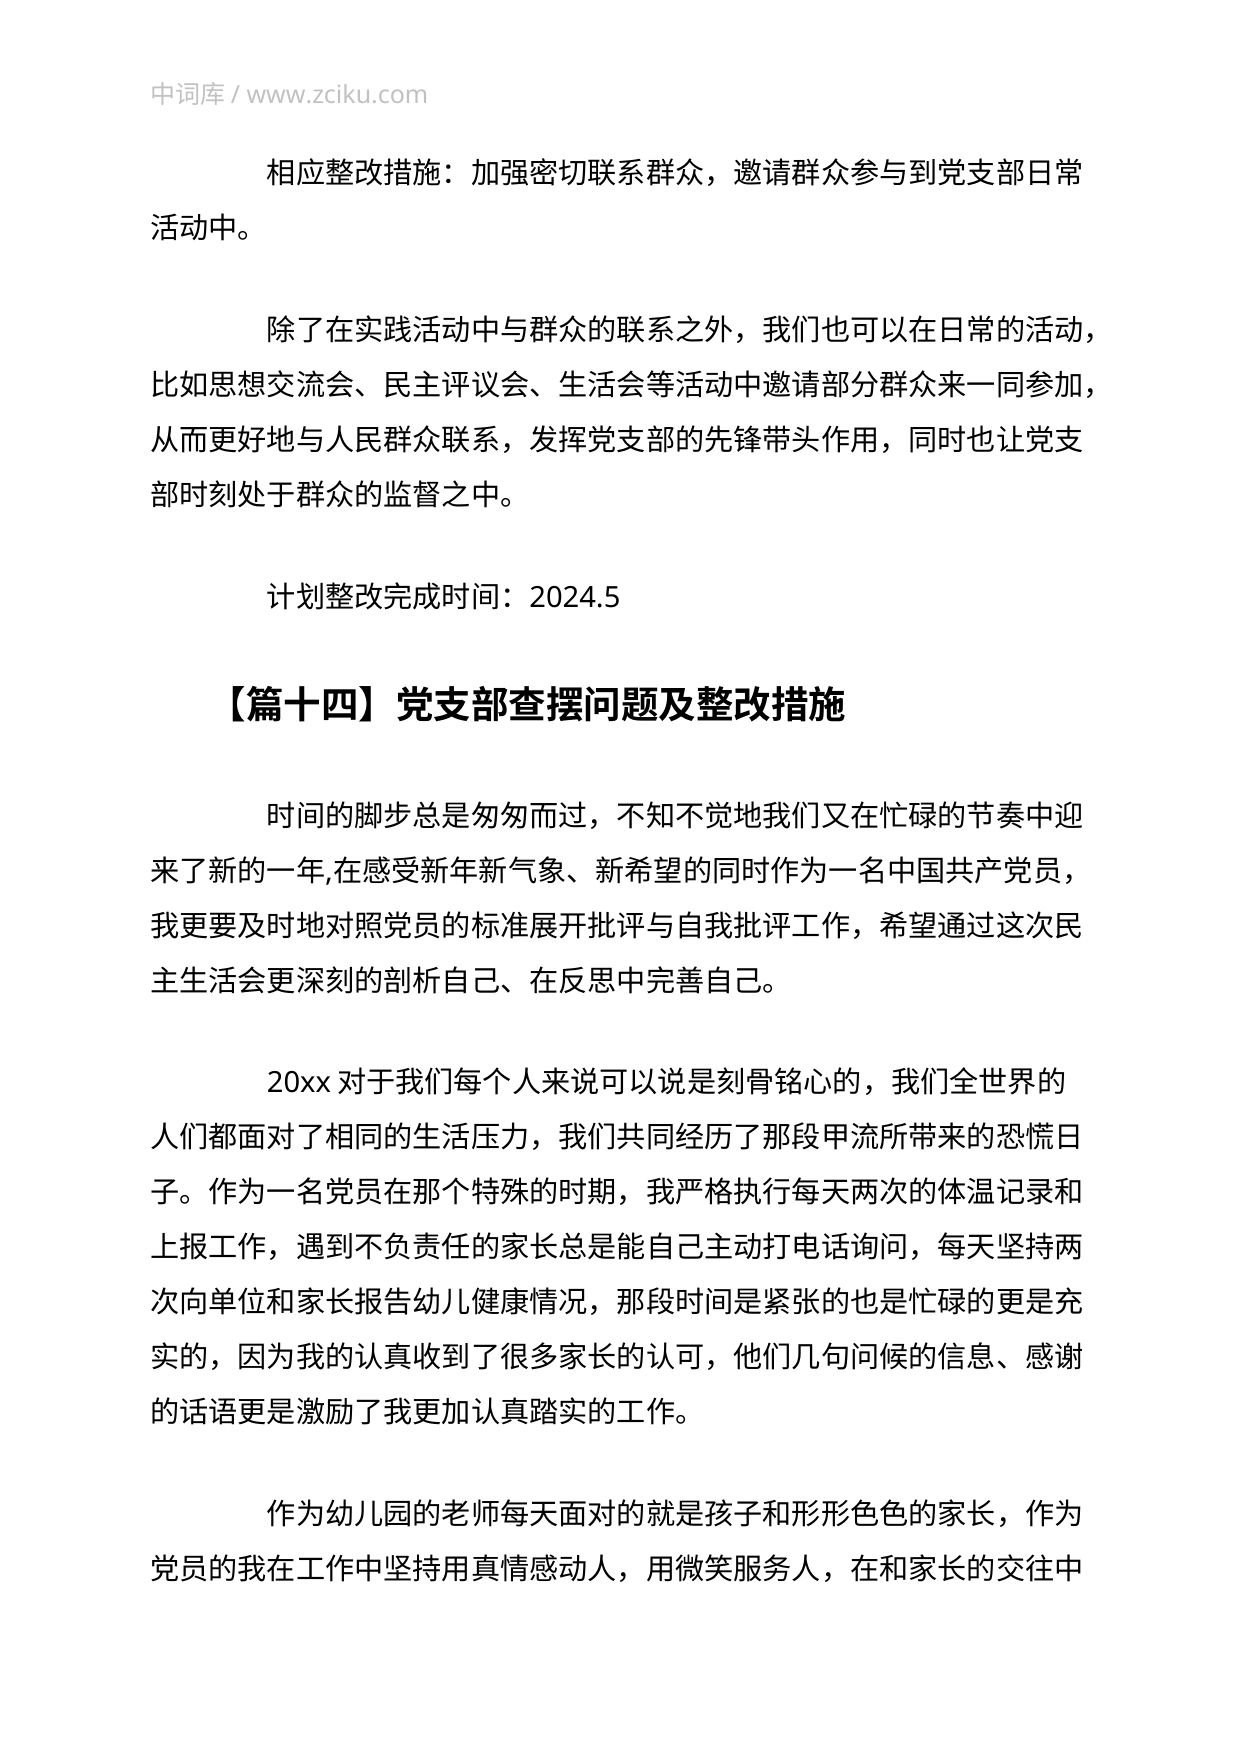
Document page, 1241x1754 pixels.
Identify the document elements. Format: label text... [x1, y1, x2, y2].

text 相应整改措施：加强密切联系群众，邀请群众参与到党支部日常活动中。 [150, 150, 1090, 247]
text 【篇十四】党支部查摆问题及整改措施 [150, 675, 1090, 729]
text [150, 1490, 1090, 1587]
text 除了在实践活动中与群众的联系之外，我们也可以在日常的活动，比如思想交流会、民主评议会、生活会等活动中邀请部分群众来一同参加，从而更好地与人民群众联系，发挥党支部的先锋带头作用，同时也让党支部时刻处于群众的监督之中。 [150, 307, 1090, 514]
text 时间的脚步总是匆匆而过，不知不觉地我们又在忙碌的节奏中迎来了新的一年,在感受新年新气象、新希望的同时作为一名中国共产党员，我更要及时地对照党员的标准展开批评与自我批评工作，希望通过这次民主生活会更深刻的剖析自己、在反思中完善自己。 [150, 792, 1090, 999]
text 计划整改完成时间：2024.5 [150, 573, 1090, 616]
text 20xx对于我们每个人来说可以说是刻骨铭心的，我们全世界的人们都面对了相同的生活压力，我们共同经历了那段甲流所带来的恐慌日子。作为一名党员在那个特殊的时期，我严格执行每天两次的体温记录和上报工作，遇到不负责任的家长总是能自己主动打电话询问，每天坚持两次向单位和家长报告幼儿健康情况，那段时间是紧张的也是忙碌的更是充实的，因为我的认真收到了很多家长的认可，他们几句问候的信息、感谢的话语更是激励了我更加认真踏实的工作。 [150, 1059, 1090, 1431]
